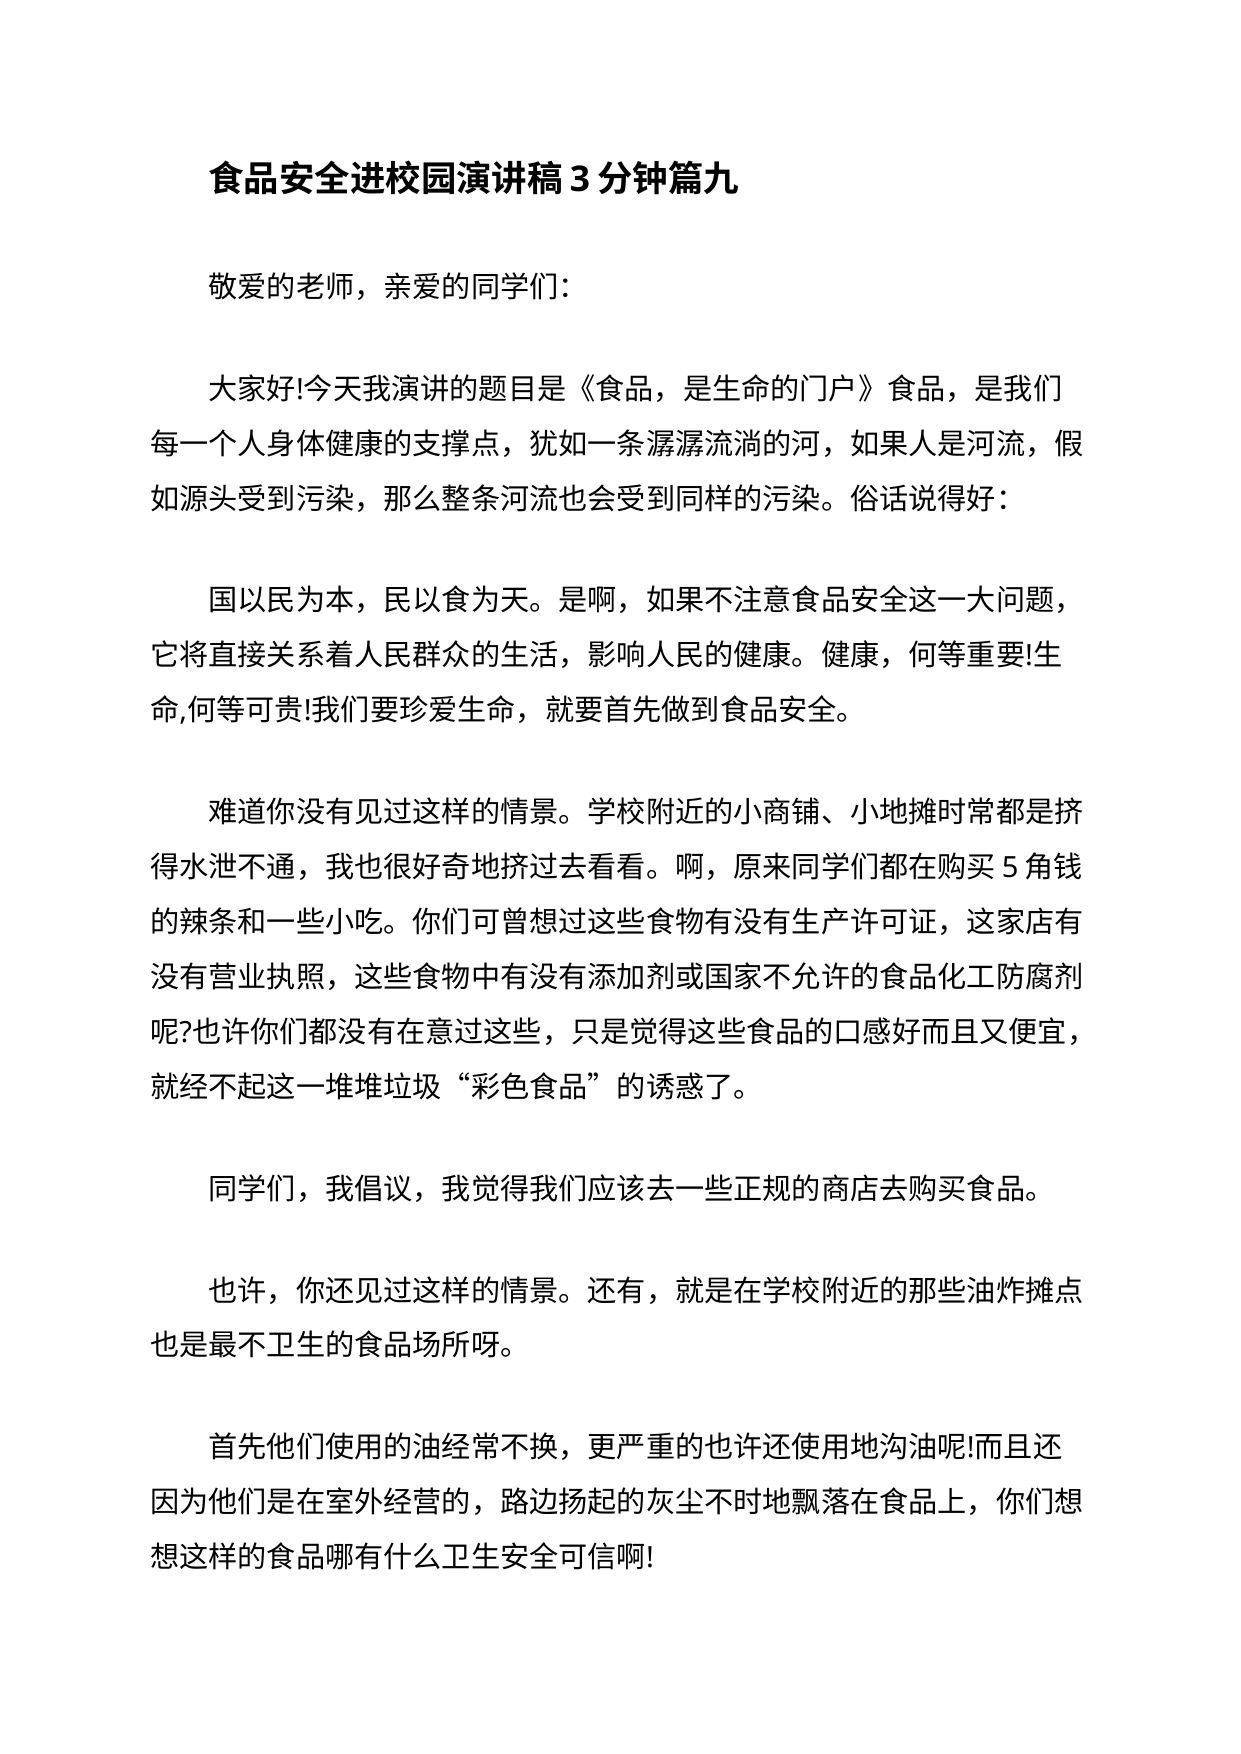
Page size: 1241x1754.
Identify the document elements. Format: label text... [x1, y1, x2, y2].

text 国以民为本，民以食为天。是啊，如果不注意食品安全这一大问题，它将直接关系着人民群众的生活，影响人民的健康。健康，何等重要!生命,何等可贵!我们要珍爱生命，就要首先做到食品安全。 [150, 577, 1090, 729]
text 同学们，我倡议，我觉得我们应该去一些正规的商店去购买食品。 [150, 1165, 1090, 1208]
text 食品安全进校园演讲稿3分钟篇九 [150, 150, 1090, 201]
text 敬爱的老师，亲爱的同学们： [150, 263, 1090, 306]
text 首先他们使用的油经常不换，更严重的也许还使用地沟油呢!而且还因为他们是在室外经营的，路边扬起的灰尘不时地飘落在食品上，你们想想这样的食品哪有什么卫生安全可信啊! [150, 1424, 1090, 1576]
text 难道你没有见过这样的情景。学校附近的小商铺、小地摊时常都是挤得水泄不通，我也很好奇地挤过去看看。啊，原来同学们都在购买5角钱的辣条和一些小吃。你们可曾想过这些食物有没有生产许可证，这家店有没有营业执照，这些食物中有没有添加剂或国家不允许的食品化工防腐剂呢?也许你们都没有在意过这些，只是觉得这些食品的口感好而且又便宜，就经不起这一堆堆垃圾“彩色食品”的诱惑了。 [150, 789, 1090, 1106]
text 大家好!今天我演讲的题目是《食品，是生命的门户》食品，是我们每一个人身体健康的支撑点，犹如一条潺潺流淌的河，如果人是河流，假如源头受到污染，那么整条河流也会受到同样的污染。俗话说得好： [150, 365, 1090, 517]
text 也许，你还见过这样的情景。还有，就是在学校附近的那些油炸摊点也是最不卫生的食品场所呀。 [150, 1267, 1090, 1364]
